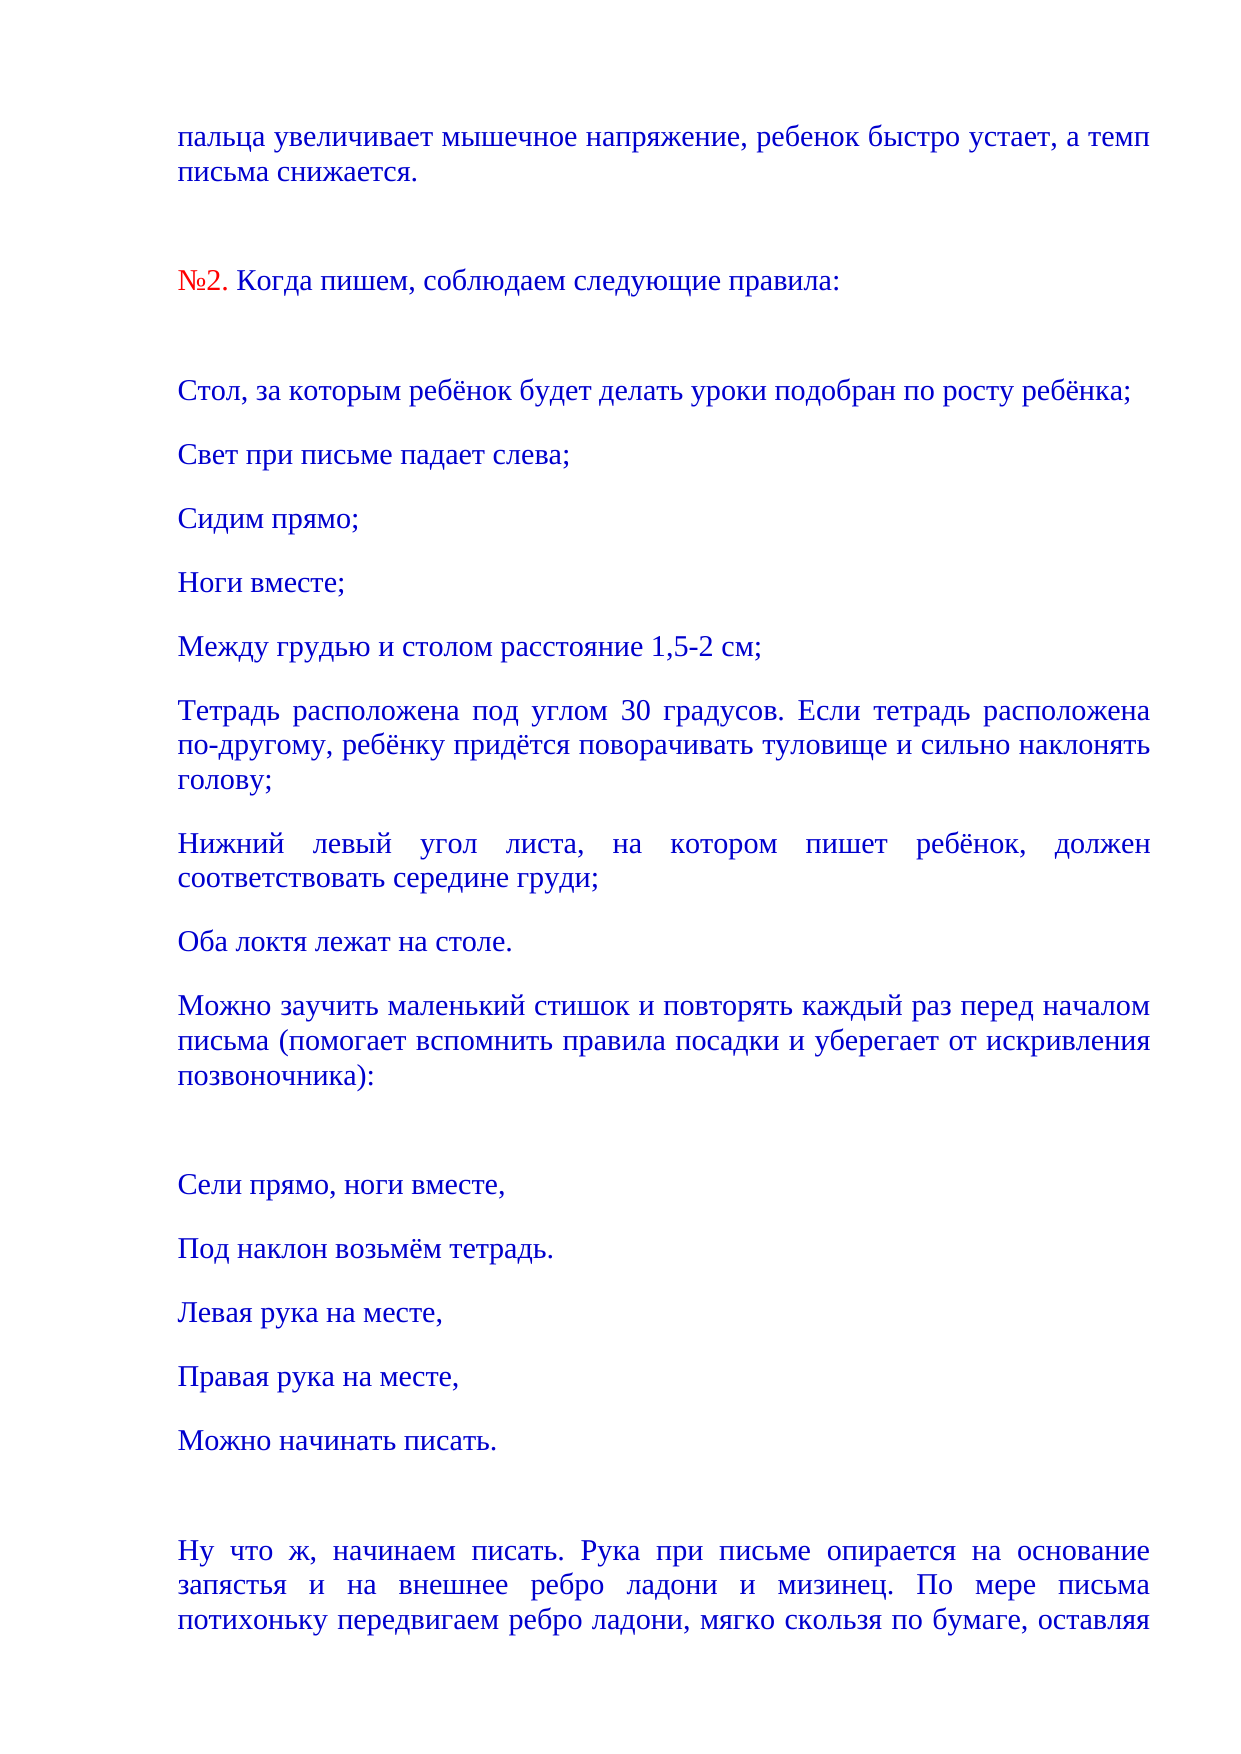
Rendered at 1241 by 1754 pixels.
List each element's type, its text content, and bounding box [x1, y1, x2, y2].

text Ноги вместе; [177, 564, 1152, 599]
text Левая рука на месте, [177, 1294, 1152, 1329]
text Тетрадь расположена под углом 30 градусов. Если тетрадь расположена по-другому, ребёнку придётся поворачивать туловище и сильно наклонять голову; [177, 692, 1152, 796]
text Правая рука на месте, [177, 1358, 1152, 1393]
text Можно заучить маленький стишок и повторять каждый раз перед началом письма (помогает вспомнить правила посадки и уберегает от искривления позвоночника): [177, 987, 1152, 1091]
text Нижний левый угол листа, на котором пишет ребёнок, должен соответствовать середине груди; [177, 825, 1152, 894]
text №2. Когда пишем, соблюдаем следующие правила: [177, 263, 1152, 297]
text Сидим прямо; [177, 500, 1152, 535]
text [177, 1532, 1152, 1636]
text Оба локтя лежат на столе. [177, 923, 1152, 958]
text Сели прямо, ноги вместе, [177, 1166, 1152, 1201]
text Можно начинать писать. [177, 1422, 1152, 1457]
text Под наклон возьмём тетрадь. [177, 1230, 1152, 1265]
text Стол, за которым ребёнок будет делать уроки подобран по росту ребёнка; [177, 372, 1152, 407]
text Свет при письме падает слева; [177, 436, 1152, 471]
text Между грудью и столом расстояние 1,5-2 см; [177, 628, 1152, 662]
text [177, 118, 1152, 187]
